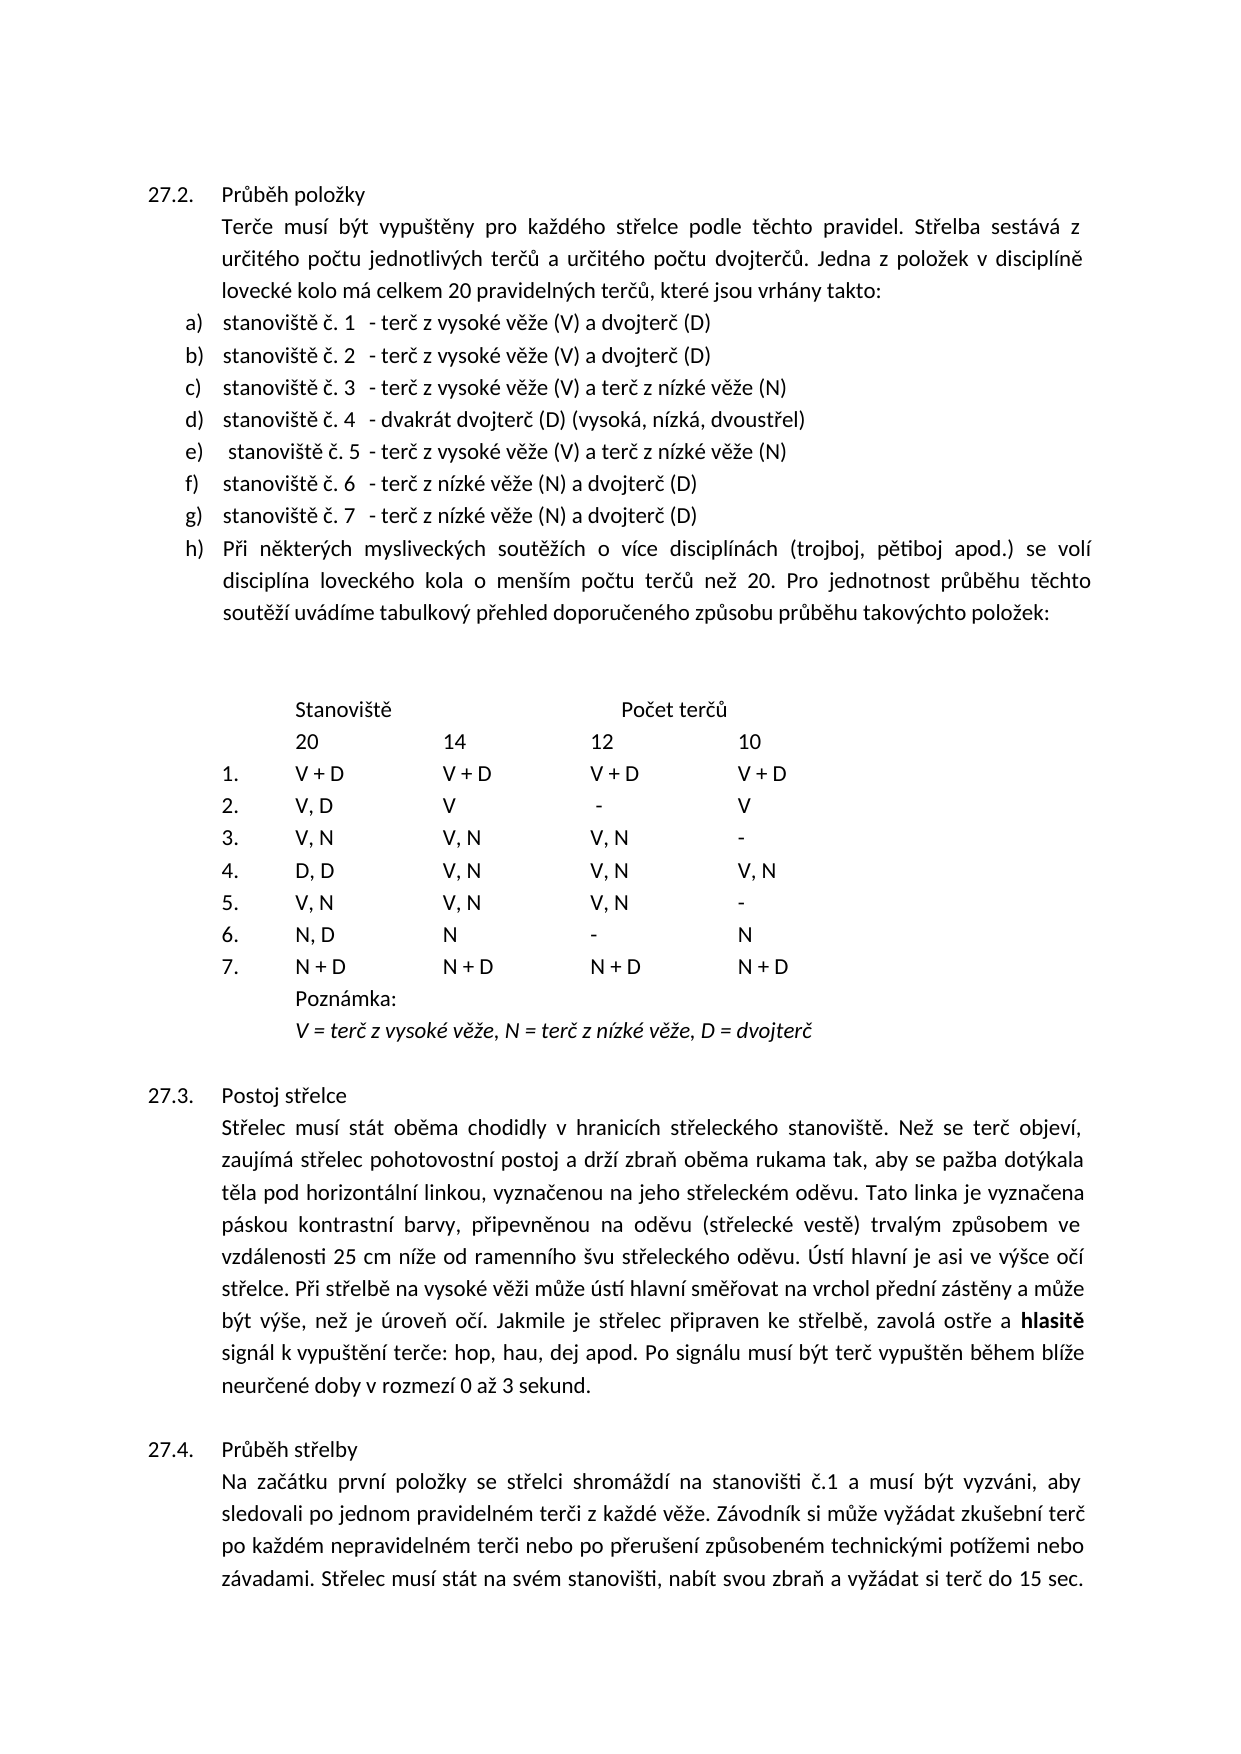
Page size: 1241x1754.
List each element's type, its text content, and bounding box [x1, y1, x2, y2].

text 27.3. Postoj střelce [148, 1081, 1093, 1109]
text 6. N, D N - N [148, 920, 1093, 948]
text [148, 1467, 1093, 1592]
text Terče musí být vypuštěny pro každého střelce podle těchto pravidel. Střelba sestává z určitého počtu jednotlivých terčů a určitého počtu dvojterčů. Jedna z položek v disciplíně lovecké kolo má celkem 20 pravidelných terčů, které jsou vrhány takto: [148, 212, 1093, 304]
list stanoviště č. 2 - terč z vysoké věže (V) a dvojterč (D) [185, 341, 1093, 369]
list Při některých mysliveckých soutěžích o více disciplínách (trojboj, pětiboj apod.) se volí disciplína loveckého kola o menším počtu terčů než 20. Pro jednotnost průběhu těchto soutěží uvádíme tabulkový přehled doporučeného způsobu průběhu takovýchto položek: [185, 534, 1093, 626]
list stanoviště č. 6 - terč z nízké věže (N) a dvojterč (D) [185, 469, 1093, 497]
list stanoviště č. 7 - terč z nízké věže (N) a dvojterč (D) [185, 502, 1093, 530]
list stanoviště č. 3 - terč z vysoké věže (V) a terč z nízké věže (N) [185, 373, 1093, 401]
text 20 14 12 10 [148, 727, 1093, 755]
text 5. V, N V, N V, N - [148, 888, 1093, 916]
list stanoviště č. 4 - dvakrát dvojterč (D) (vysoká, nízká, dvoustřel) [185, 405, 1093, 433]
text V = terč z vysoké věže, N = terč z nízké věže, D = dvojterč [148, 1017, 1093, 1045]
text 7. N + D N + D N + D N + D [148, 952, 1093, 980]
text 3. V, N V, N V, N - [148, 823, 1093, 852]
text 27.2. Průběh položky [148, 180, 1093, 208]
text 4. D, D V, N V, N V, N [148, 856, 1093, 884]
text 27.4. Průběh střelby [148, 1435, 1093, 1463]
text Poznámka: [148, 984, 1093, 1012]
text 1. V + D V + D V + D V + D [148, 759, 1093, 787]
list stanoviště č. 5 - terč z vysoké věže (V) a terč z nízké věže (N) [185, 437, 1093, 465]
list stanoviště č. 1 - terč z vysoké věže (V) a dvojterč (D) [185, 308, 1093, 337]
text Střelec musí stát oběma chodidly v hranicích střeleckého stanoviště. Než se terč objeví, zaujímá střelec pohotovostní postoj a drží zbraň oběma rukama tak, aby se pažba dotýkala těla pod horizontální linkou, vyznačenou na jeho střeleckém oděvu. Tato linka je vyznačena páskou kontrastní barvy, připevněnou na oděvu (střelecké vestě) trvalým způsobem ve vzdálenosti 25 cm níže od ramenního švu střeleckého oděvu. Ústí hlavní je asi ve výšce očí střelce. Při střelbě na vysoké věži může ústí hlavní směřovat na vrchol přední zástěny a může být výše, než je úroveň očí. Jakmile je střelec připraven ke střelbě, zavolá ostře a hlasitě signál k vypuštění terče: hop, hau, dej apod. Po signálu musí být terč vypuštěn během blíže neurčené doby v rozmezí 0 až 3 sekund. [148, 1113, 1093, 1399]
text 2. V, D V - V [148, 791, 1093, 819]
text Stanoviště Počet terčů [148, 695, 1093, 723]
